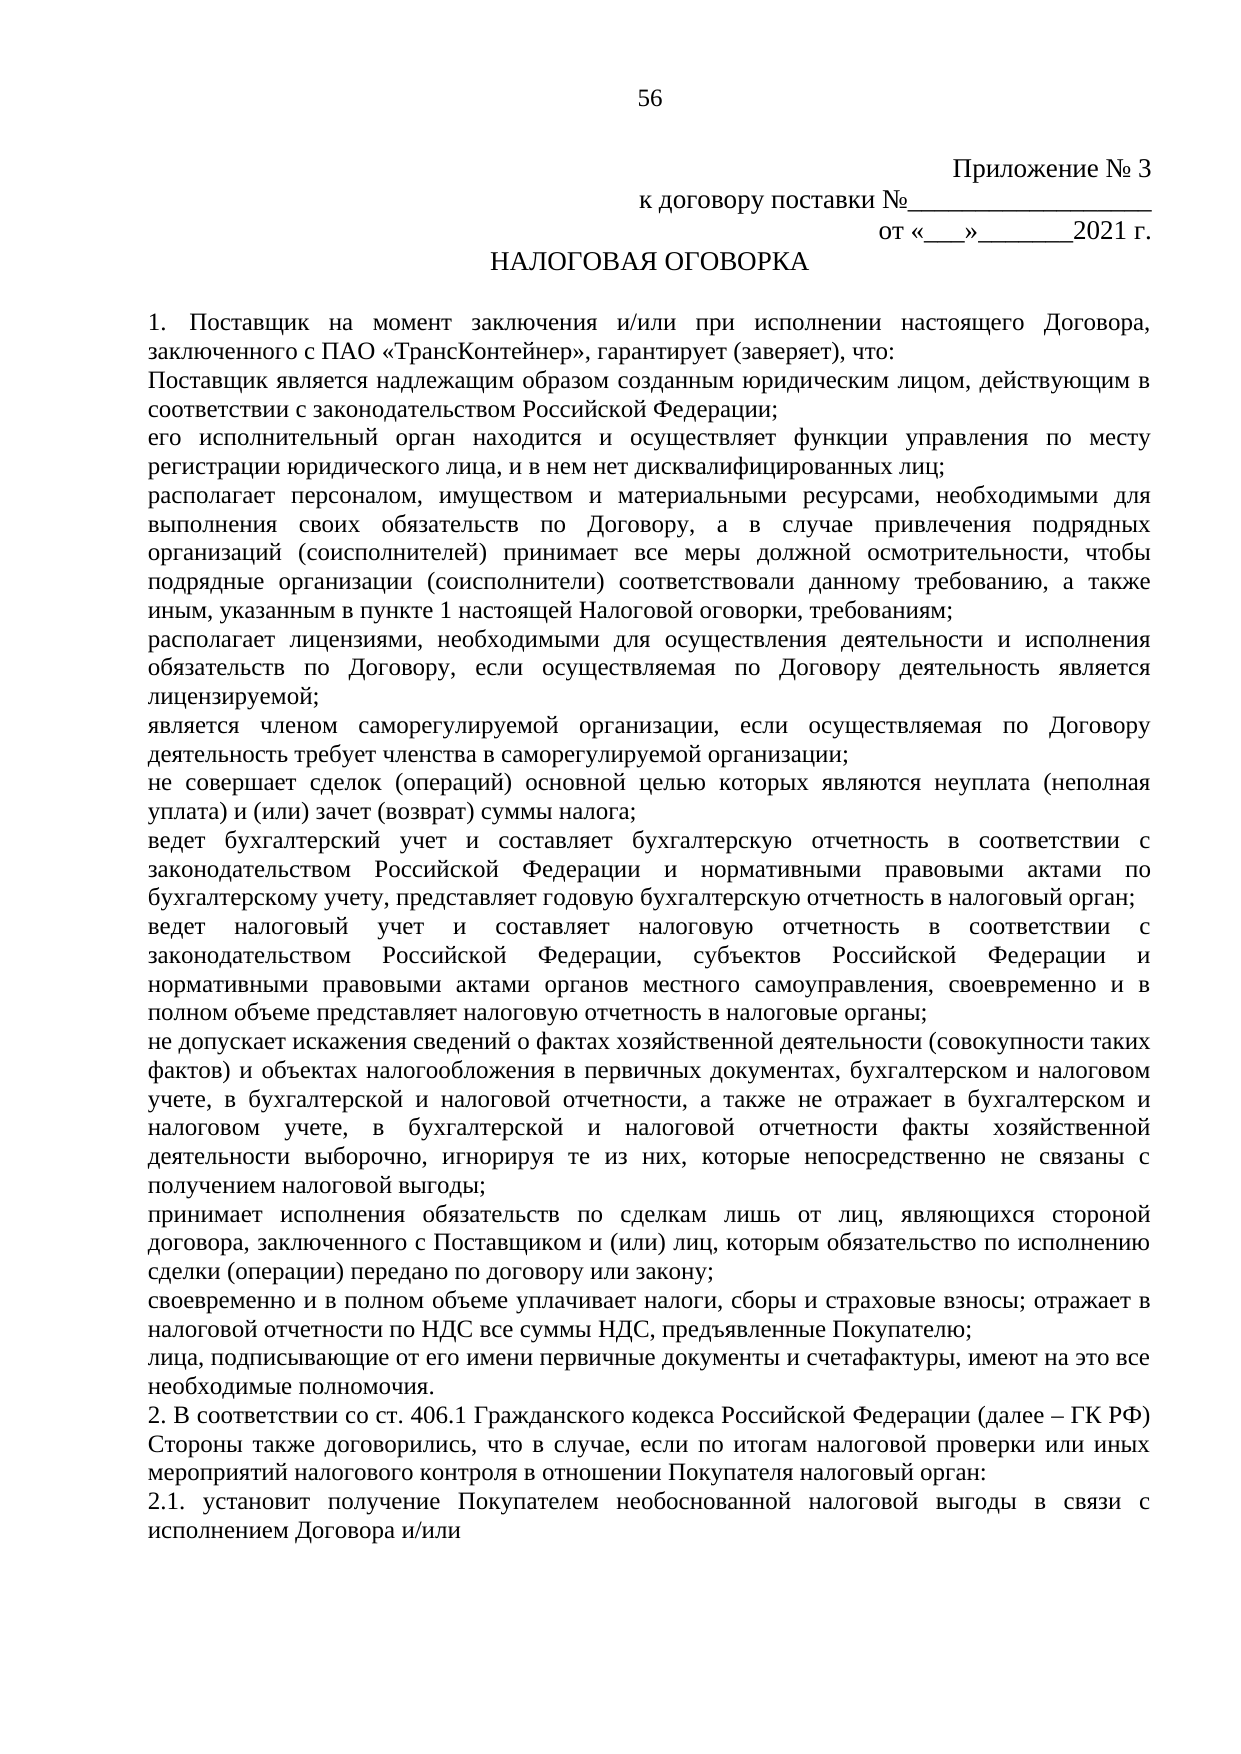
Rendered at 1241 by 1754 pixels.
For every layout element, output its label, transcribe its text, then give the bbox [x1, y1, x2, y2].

text ведет налоговый учет и составляет налоговую отчетность в соответствии с законодательством Российской Федерации, субъектов Российской Федерации и нормативными правовыми актами органов местного самоуправления, своевременно и в полном объеме представляет налоговую отчетность в налоговые органы; [148, 911, 1152, 1026]
text не совершает сделок (операций) основной целью которых являются неуплата (неполная уплата) и (или) зачет (возврат) суммы налога; [148, 767, 1152, 825]
text Приложение № 3 [148, 152, 1152, 183]
text НАЛОГОВАЯ ОГОВОРКА [148, 245, 1152, 276]
text 1. Поставщик на момент заключения и/или при исполнении настоящего Договора, заключенного с ПАО «ТрансКонтейнер», гарантирует (заверяет), что: [148, 307, 1152, 365]
text своевременно и в полном объеме уплачивает налоги, сборы и страховые взносы; отражает в налоговой отчетности по НДС все суммы НДС, предъявленные Покупателю; [148, 1285, 1152, 1342]
text 2. В соответствии со ст. 406.1 Гражданского кодекса Российской Федерации (далее – ГК РФ) Стороны также договорились, что в случае, если по итогам налоговой проверки или иных мероприятий налогового контроля в отношении Покупателя налоговый орган: [148, 1400, 1152, 1486]
text лица, подписывающие от его имени первичные документы и счетафактуры, имеют на это все необходимые полномочия. [148, 1342, 1152, 1400]
text ведет бухгалтерский учет и составляет бухгалтерскую отчетность в соответствии с законодательством Российской Федерации и нормативными правовыми актами по бухгалтерскому учету, представляет годовую бухгалтерскую отчетность в налоговый орган; [148, 825, 1152, 911]
text располагает лицензиями, необходимыми для осуществления деятельности и исполнения обязательств по Договору, если осуществляемая по Договору деятельность является лицензируемой; [148, 624, 1152, 710]
text не допускает искажения сведений о фактах хозяйственной деятельности (совокупности таких фактов) и объектах налогообложения в первичных документах, бухгалтерском и налоговом учете, в бухгалтерской и налоговой отчетности, а также не отражает в бухгалтерском и налоговом учете, в бухгалтерской и налоговой отчетности факты хозяйственной деятельности выборочно, игнорируя те из них, которые непосредственно не связаны с получением налоговой выгоды; [148, 1026, 1152, 1199]
text к договору поставки №__________________ [148, 183, 1152, 214]
text от «___»_______2021 г. [148, 214, 1152, 245]
text является членом саморегулируемой организации, если осуществляемая по Договору деятельность требует членства в саморегулируемой организации; [148, 710, 1152, 767]
text располагает персоналом, имуществом и материальными ресурсами, необходимыми для выполнения своих обязательств по Договору, а в случае привлечения подрядных организаций (соисполнителей) принимает все меры должной осмотрительности, чтобы подрядные организации (соисполнители) соответствовали данному требованию, а также иным, указанным в пункте 1 настоящей Налоговой оговорки, требованиям; [148, 480, 1152, 624]
text 2.1. установит получение Покупателем необоснованной налоговой выгоды в связи с исполнением Договора и/или [148, 1486, 1152, 1544]
text его исполнительный орган находится и осуществляет функции управления по месту регистрации юридического лица, и в нем нет дисквалифицированных лиц; [148, 422, 1152, 480]
text Поставщик является надлежащим образом созданным юридическим лицом, действующим в соответствии с законодательством Российской Федерации; [148, 365, 1152, 422]
text принимает исполнения обязательств по сделкам лишь от лиц, являющихся стороной договора, заключенного с Поставщиком и (или) лиц, которым обязательство по исполнению сделки (операции) передано по договору или закону; [148, 1199, 1152, 1285]
